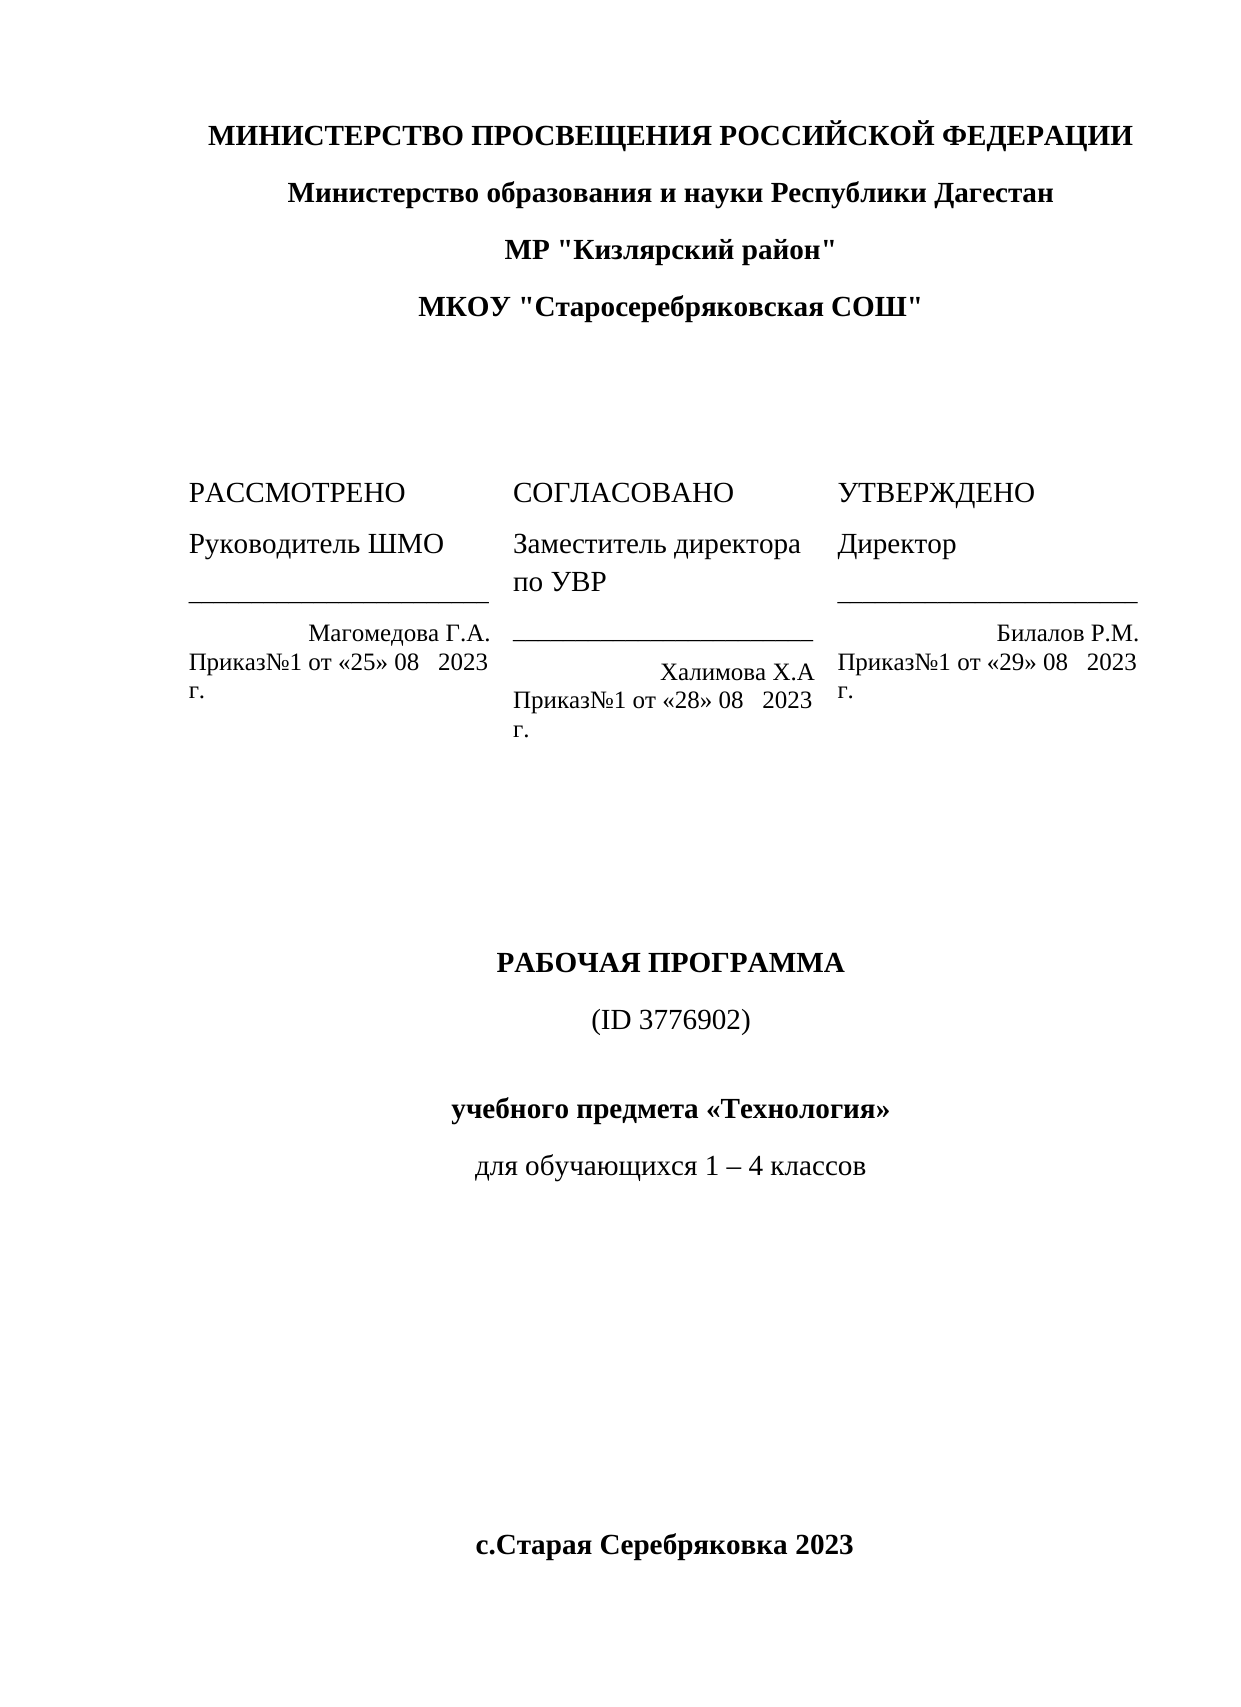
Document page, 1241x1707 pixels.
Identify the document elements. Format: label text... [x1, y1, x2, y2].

text для обучающихся 1 – 4 классов [190, 1148, 1152, 1182]
table_header РАССМОТРЕНО Руководитель ШМО ________________________ Магомедова Г.А. Приказ№1 от «25» 08 2023 г. [177, 475, 502, 784]
text РАБОЧАЯ ПРОГРАММА [190, 945, 1152, 979]
text с.Старая Серебряковка 2023 [177, 1527, 1152, 1561]
text (ID 3776902) [190, 1002, 1152, 1036]
text МР "Кизлярский район" [190, 232, 1152, 266]
text Министерство образования и науки Республики Дагестан [190, 175, 1152, 209]
text учебного предмета «Технология» [190, 1091, 1152, 1125]
table_header СОГЛАСОВАНО Заместитель директора по УВР ________________________ Халимова Х.А Приказ№1 от «28» 08 2023 г. [502, 475, 826, 784]
text МИНИСТЕРСТВО ПРОСВЕЩЕНИЯ РОССИЙСКОЙ ФЕДЕРАЦИИ [190, 118, 1152, 152]
table_header УТВЕРЖДЕНО Директор ________________________ Билалов Р.М. Приказ№1 от «29» 08 2023 г. [826, 475, 1151, 784]
text МКОУ "Старосеребряковская СОШ" [190, 289, 1152, 323]
